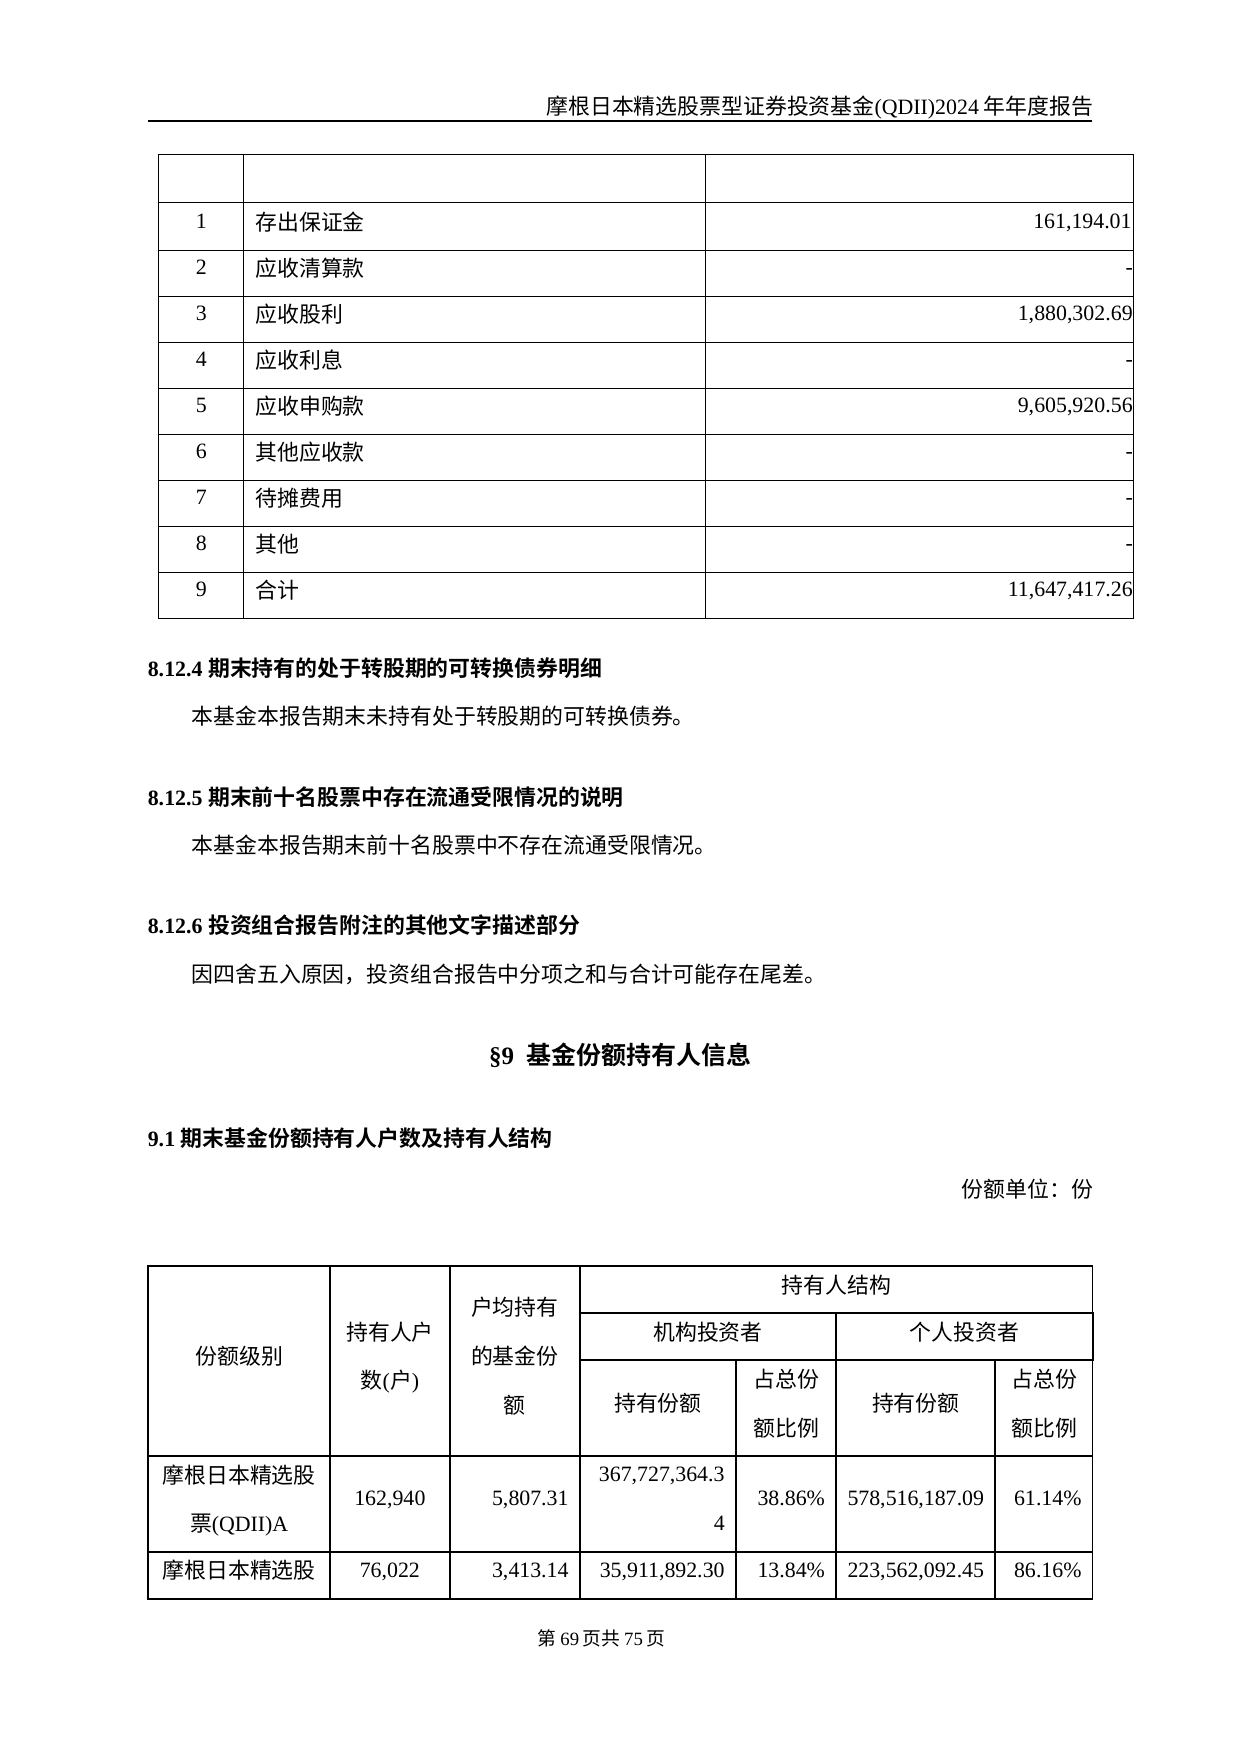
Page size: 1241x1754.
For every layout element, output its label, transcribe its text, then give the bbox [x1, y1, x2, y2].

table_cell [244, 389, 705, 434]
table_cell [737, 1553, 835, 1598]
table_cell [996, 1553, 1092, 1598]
subtitle §9 基金份额持有人信息 [148, 1021, 1092, 1086]
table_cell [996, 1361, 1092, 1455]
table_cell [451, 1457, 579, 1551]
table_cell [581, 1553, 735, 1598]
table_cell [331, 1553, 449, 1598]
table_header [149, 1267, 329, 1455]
text 8.12.6 投资组合报告附注的其他文字描述部分 [148, 908, 1092, 941]
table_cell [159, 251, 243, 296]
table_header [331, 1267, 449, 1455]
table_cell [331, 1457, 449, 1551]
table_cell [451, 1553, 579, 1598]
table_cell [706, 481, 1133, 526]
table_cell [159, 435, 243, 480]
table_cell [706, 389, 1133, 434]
text 本基金本报告期末前十名股票中不存在流通受限情况。 [148, 827, 1092, 860]
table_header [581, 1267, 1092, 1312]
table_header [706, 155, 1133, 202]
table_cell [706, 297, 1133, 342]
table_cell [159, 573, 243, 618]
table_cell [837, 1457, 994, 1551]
text 8.12.4 期末持有的处于转股期的可转换债券明细 [148, 651, 1092, 683]
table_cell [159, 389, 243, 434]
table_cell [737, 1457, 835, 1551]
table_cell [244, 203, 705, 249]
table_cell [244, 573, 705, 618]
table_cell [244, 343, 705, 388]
text 8.12.5 期末前十名股票中存在流通受限情况的说明 [148, 780, 1092, 811]
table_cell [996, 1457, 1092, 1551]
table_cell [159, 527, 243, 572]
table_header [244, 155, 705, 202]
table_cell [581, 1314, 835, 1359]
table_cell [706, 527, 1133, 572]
text 本基金本报告期末未持有处于转股期的可转换债券。 [148, 699, 1092, 731]
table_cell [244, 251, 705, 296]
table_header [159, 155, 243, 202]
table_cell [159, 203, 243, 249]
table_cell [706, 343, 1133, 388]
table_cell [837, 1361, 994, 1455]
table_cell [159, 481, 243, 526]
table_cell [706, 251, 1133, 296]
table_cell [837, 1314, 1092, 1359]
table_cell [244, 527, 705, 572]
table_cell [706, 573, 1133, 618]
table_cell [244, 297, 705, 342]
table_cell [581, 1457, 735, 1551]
subtitle 9.1 期末基金份额持有人户数及持有人结构 [148, 1120, 1092, 1153]
text 份额单位：份 [149, 1172, 1092, 1204]
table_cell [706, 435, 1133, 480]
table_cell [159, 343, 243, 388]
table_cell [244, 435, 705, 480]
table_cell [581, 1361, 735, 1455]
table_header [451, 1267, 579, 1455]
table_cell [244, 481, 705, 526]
text 因四舍五入原因，投资组合报告中分项之和与合计可能存在尾差。 [148, 956, 1092, 989]
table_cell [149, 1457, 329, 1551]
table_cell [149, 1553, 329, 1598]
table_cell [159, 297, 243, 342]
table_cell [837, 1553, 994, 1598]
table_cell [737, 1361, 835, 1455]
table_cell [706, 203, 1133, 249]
